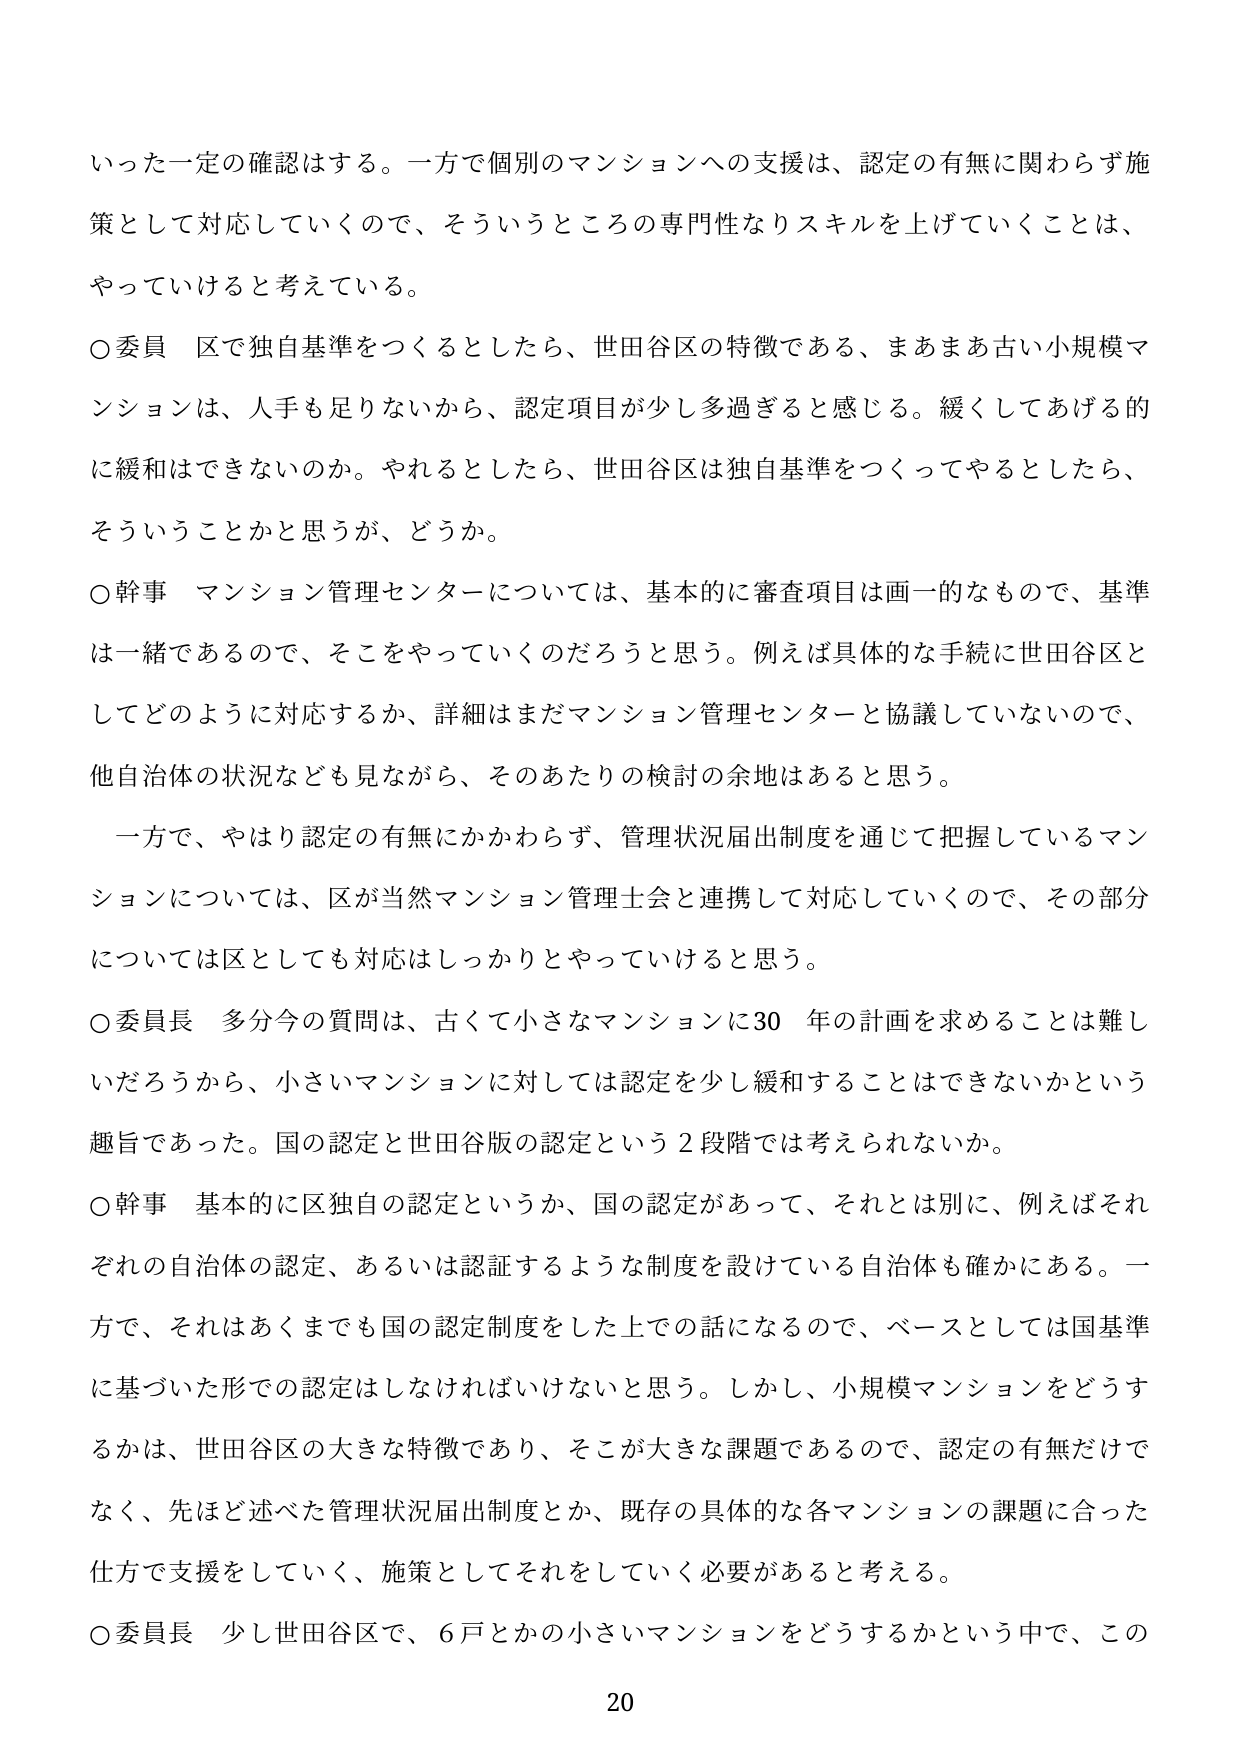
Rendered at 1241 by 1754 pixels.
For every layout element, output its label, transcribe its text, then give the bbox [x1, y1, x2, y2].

text ○幹事 マンション管理センターについては、基本的に審査項目は画一的なもので、基準は一緒であるので、そこをやっていくのだろうと思う。例えば具体的な手続に世田谷区としてどのように対応するか、詳細はまだマンション管理センターと協議していないので、他自治体の状況なども見ながら、そのあたりの検討の余地はあると思う。 [89, 560, 1151, 805]
text 一方で、やはり認定の有無にかかわらず、管理状況届出制度を通じて把握しているマンションについては、区が当然マンション管理士会と連携して対応していくので、その部分については区としても対応はしっかりとやっていけると思う。 [89, 805, 1151, 988]
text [89, 131, 1151, 315]
text ○委員 区で独自基準をつくるとしたら、世田谷区の特徴である、まあまあ古い小規模マンションは、人手も足りないから、認定項目が少し多過ぎると感じる。緩くしてあげる的に緩和はできないのか。やれるとしたら、世田谷区は独自基準をつくってやるとしたら、そういうことかと思うが、どうか。 [89, 315, 1151, 560]
text ○委員長 多分今の質問は、古くて小さなマンションに30年の計画を求めることは難しいだろうから、小さいマンションに対しては認定を少し緩和することはできないかという趣旨であった。国の認定と世田谷版の認定という２段階では考えられないか。 [89, 988, 1151, 1172]
text ○幹事 基本的に区独自の認定というか、国の認定があって、それとは別に、例えばそれぞれの自治体の認定、あるいは認証するような制度を設けている自治体も確かにある。一方で、それはあくまでも国の認定制度をした上での話になるので、ベースとしては国基準に基づいた形での認定はしなければいけないと思う。しかし、小規模マンションをどうするかは、世田谷区の大きな特徴であり、そこが大きな課題であるので、認定の有無だけでなく、先ほど述べた管理状況届出制度とか、既存の具体的な各マンションの課題に合った仕方で支援をしていく、施策としてそれをしていく必要があると考える。 [89, 1172, 1151, 1601]
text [89, 1601, 1151, 1662]
